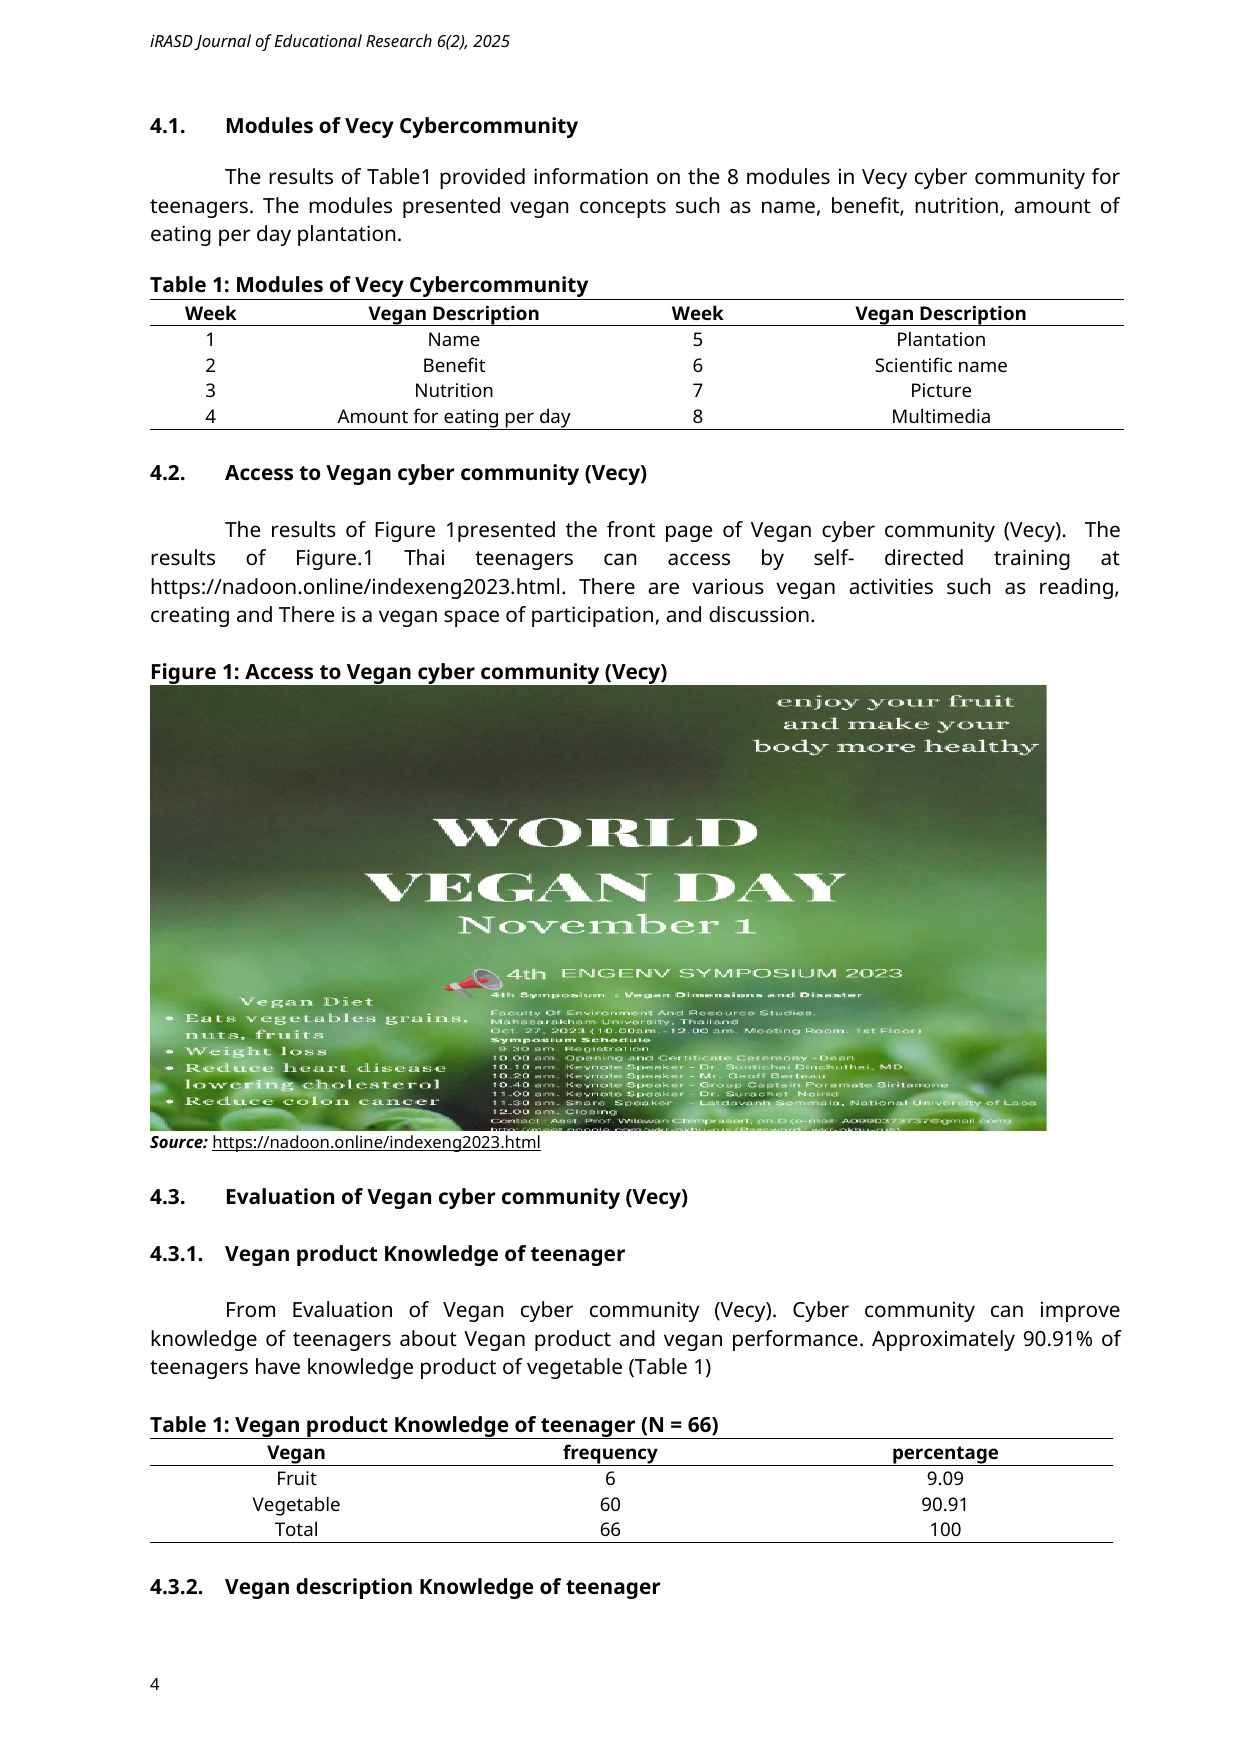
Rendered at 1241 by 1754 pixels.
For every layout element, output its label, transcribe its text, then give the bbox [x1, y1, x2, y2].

table_cell Fruit [150, 1466, 443, 1491]
picture [150, 685, 1047, 1131]
table_cell 9.09 [778, 1466, 1113, 1491]
table_header frequency [443, 1439, 778, 1465]
text The results of Figure 1presented the front page of Vegan cyber community (Vecy). The results of Figure.1 Thai teenagers can access by self- directed training at https://nadoon.online/indexeng2023.html. There are various vegan activities such as reading, creating and There is a vegan space of participation, and discussion. [150, 515, 1122, 629]
table_cell 8 [637, 403, 758, 428]
table_cell Name [271, 326, 637, 352]
text From Evaluation of Vegan cyber community (Vecy). Cyber community can improve knowledge of teenagers about Vegan product and vegan performance. Approximately 90.91% of teenagers have knowledge product of vegetable (Table 1) [150, 1296, 1122, 1381]
text 4.3.2. Vegan description Knowledge of teenager [150, 1572, 1122, 1600]
table_header Vegan [150, 1439, 443, 1465]
table_cell Multimedia [758, 403, 1124, 428]
text The results of Table1 provided information on the 8 modules in Vecy cyber community for teenagers. The modules presented vegan concepts such as name, benefit, nutrition, amount of eating per day plantation. [150, 162, 1122, 248]
table_cell 6 [443, 1466, 778, 1491]
text 4.3.1. Vegan product Knowledge of teenager [150, 1239, 1122, 1267]
table_header Week [637, 300, 758, 325]
text Figure 1: Access to Vegan cyber community (Vecy) [150, 657, 1122, 686]
table_header Vegan Description [271, 300, 637, 325]
table_cell 1 [150, 326, 271, 352]
text Source: https://nadoon.online/indexeng2023.html [150, 1131, 1122, 1153]
table_cell Picture [758, 378, 1124, 403]
table_header Vegan Description [758, 300, 1124, 325]
list Modules of Vecy Cybercommunity [150, 111, 1122, 140]
table_cell Plantation [758, 326, 1124, 352]
table_cell Amount for eating per day [271, 403, 637, 428]
table_cell 5 [637, 326, 758, 352]
table_cell 100 [778, 1517, 1113, 1542]
table_cell 60 [443, 1491, 778, 1517]
table_cell Benefit [271, 352, 637, 377]
table_cell Scientific name [758, 352, 1124, 377]
table_cell 66 [443, 1517, 778, 1542]
table_cell 90.91 [778, 1491, 1113, 1517]
table_cell 3 [150, 378, 271, 403]
table_cell 6 [637, 352, 758, 377]
table_header Week [150, 300, 271, 325]
text 4.2. Access to Vegan cyber community (Vecy) [150, 458, 1122, 486]
table_header percentage [778, 1439, 1113, 1465]
table_cell Vegetable [150, 1491, 443, 1517]
text Table 1: Modules of Vecy Cybercommunity [150, 270, 1122, 299]
table_cell 2 [150, 352, 271, 377]
table_cell 7 [637, 378, 758, 403]
table_cell 4 [150, 403, 271, 428]
text Table 1: Vegan product Knowledge of teenager (N = 66) [150, 1410, 1122, 1438]
text 4.3. Evaluation of Vegan cyber community (Vecy) [150, 1182, 1122, 1210]
table_cell Nutrition [271, 378, 637, 403]
table_cell Total [150, 1517, 443, 1542]
